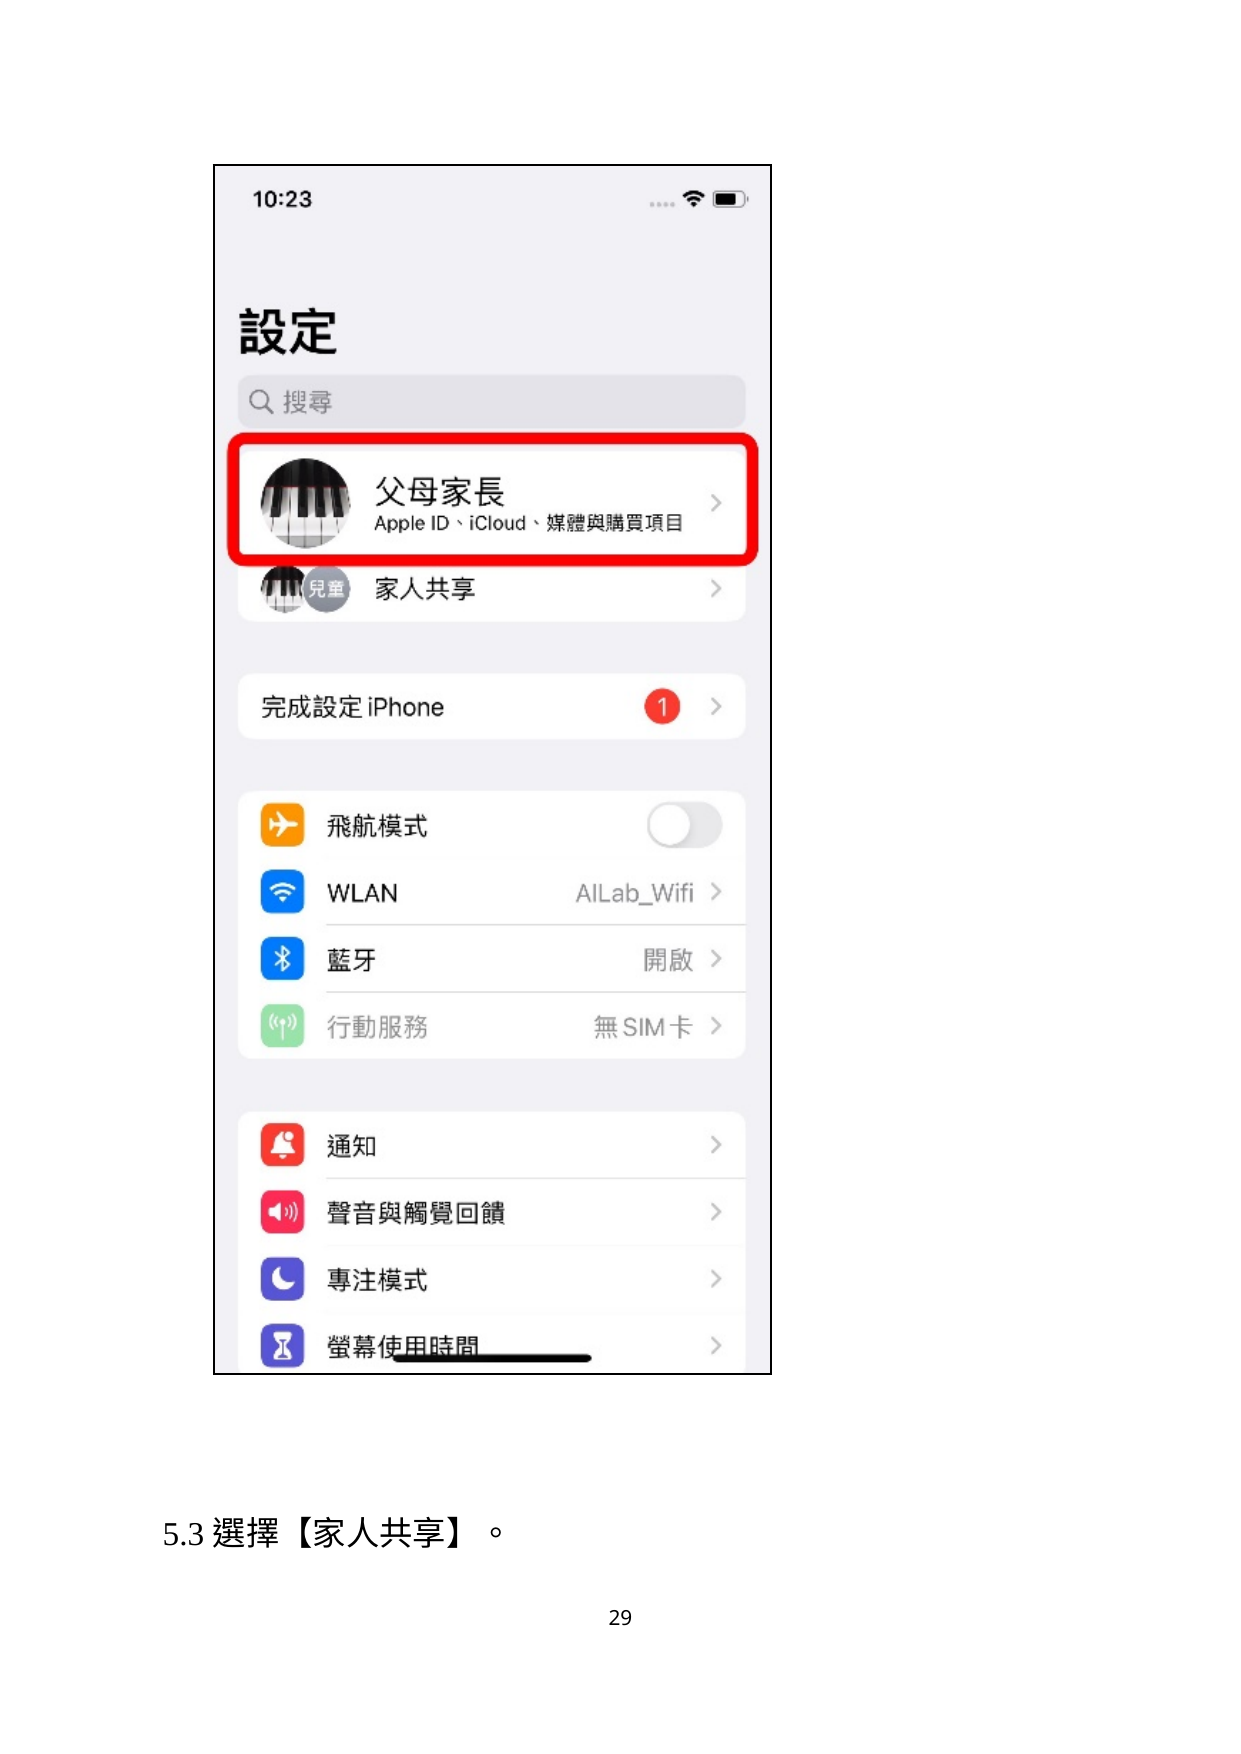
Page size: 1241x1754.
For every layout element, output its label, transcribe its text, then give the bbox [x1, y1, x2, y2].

picture [215, 166, 770, 1373]
list 選擇【家人共享】。 [162, 1493, 1128, 1568]
